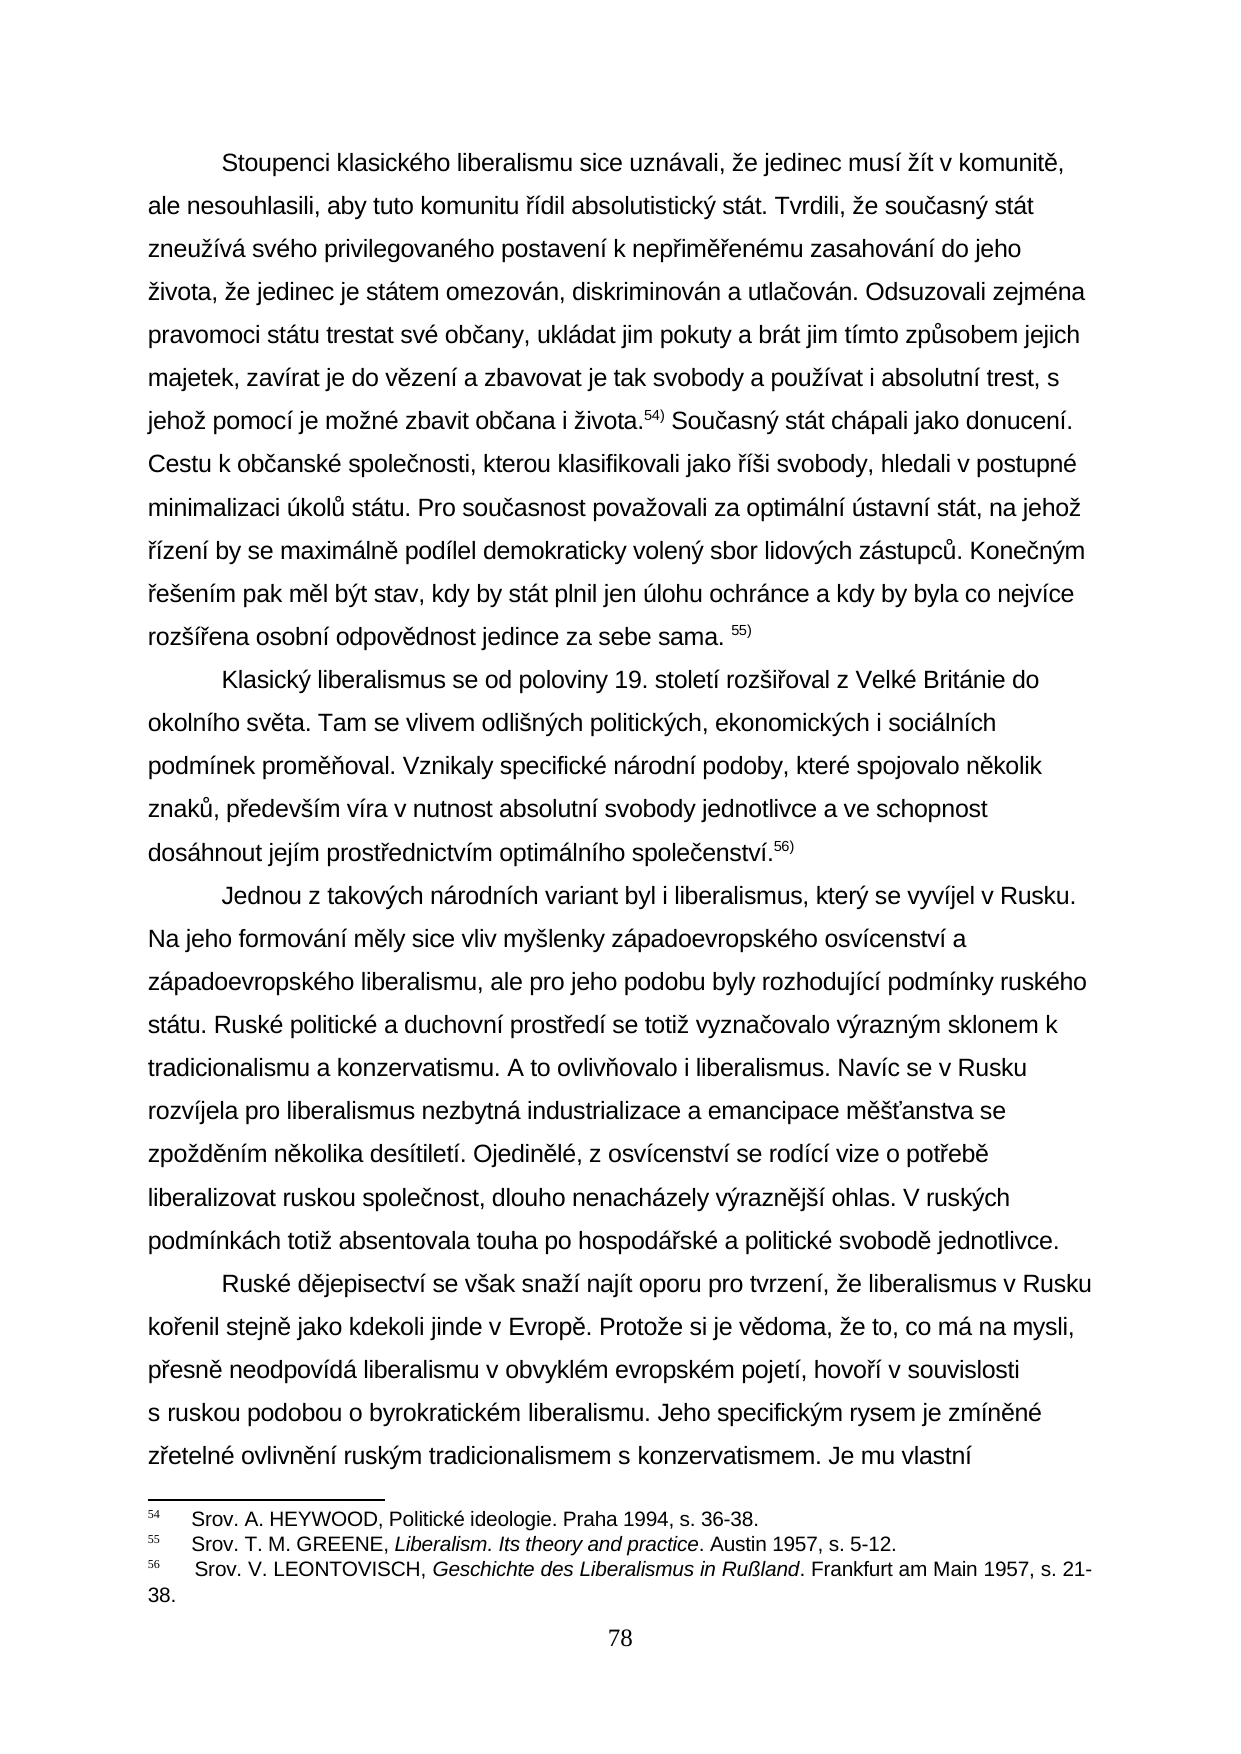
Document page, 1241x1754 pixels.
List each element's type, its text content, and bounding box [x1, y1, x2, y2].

text Klasický liberalismus se od poloviny 19. století rozšiřoval z Velké Británie do okolního světa. Tam se vlivem odlišných politických, ekonomických i sociálních podmínek proměňoval. Vznikaly specifické národní podoby, které spojovalo několik znaků, především víra v nutnost absolutní svobody jednotlivce a ve schopnost dosáhnout jejím prostřednictvím optimálního společenství.) [148, 665, 1093, 866]
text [148, 1269, 1093, 1470]
text Jednou z takových národních variant byl i liberalismus, který se vyvíjel v Rusku. Na jeho formování měly sice vliv myšlenky západoevropského osvícenství a západoevropského liberalismu, ale pro jeho podobu byly rozhodující podmínky ruského státu. Ruské politické a duchovní prostředí se totiž vyznačovalo výrazným sklonem k tradicionalismu a konzervatismu. A to ovlivňovalo i liberalismus. Navíc se v Rusku rozvíjela pro liberalismus nezbytná industrializace a emancipace měšťanstva se zpožděním několika desítiletí. Ojedinělé, z osvícenství se rodící vize o potřebě liberalizovat ruskou společnost, dlouho nenacházely výraznější ohlas. V ruských podmínkách totiž absentovala touha po hospodářské a politické svobodě jednotlivce. [148, 881, 1093, 1254]
text Stoupenci klasického liberalismu sice uznávali, že jedinec musí žít v komunitě, ale nesouhlasili, aby tuto komunitu řídil absolutistický stát. Tvrdili, že současný stát zneužívá svého privilegovaného postavení k nepřiměřenému zasahování do jeho života, že jedinec je státem omezován, diskriminován a utlačován. Odsuzovali zejména pravomoci státu trestat své občany, ukládat jim pokuty a brát jim tímto způsobem jejich majetek, zavírat je do vězení a zbavovat je tak svobody a používat i absolutní trest, s jehož pomocí je možné zbavit občana i života.) Současný stát chápali jako donucení. Cestu k občanské společnosti, kterou klasifikovali jako říši svobody, hledali v postupné minimalizaci úkolů státu. Pro současnost považovali za optimální ústavní stát, na jehož řízení by se maximálně podílel demokraticky volený sbor lidových zástupců. Konečným řešením pak měl být stav, kdy by stát plnil jen úlohu ochránce a kdy by byla co nejvíce rozšířena osobní odpovědnost jedince za sebe sama. ) [148, 148, 1093, 651]
